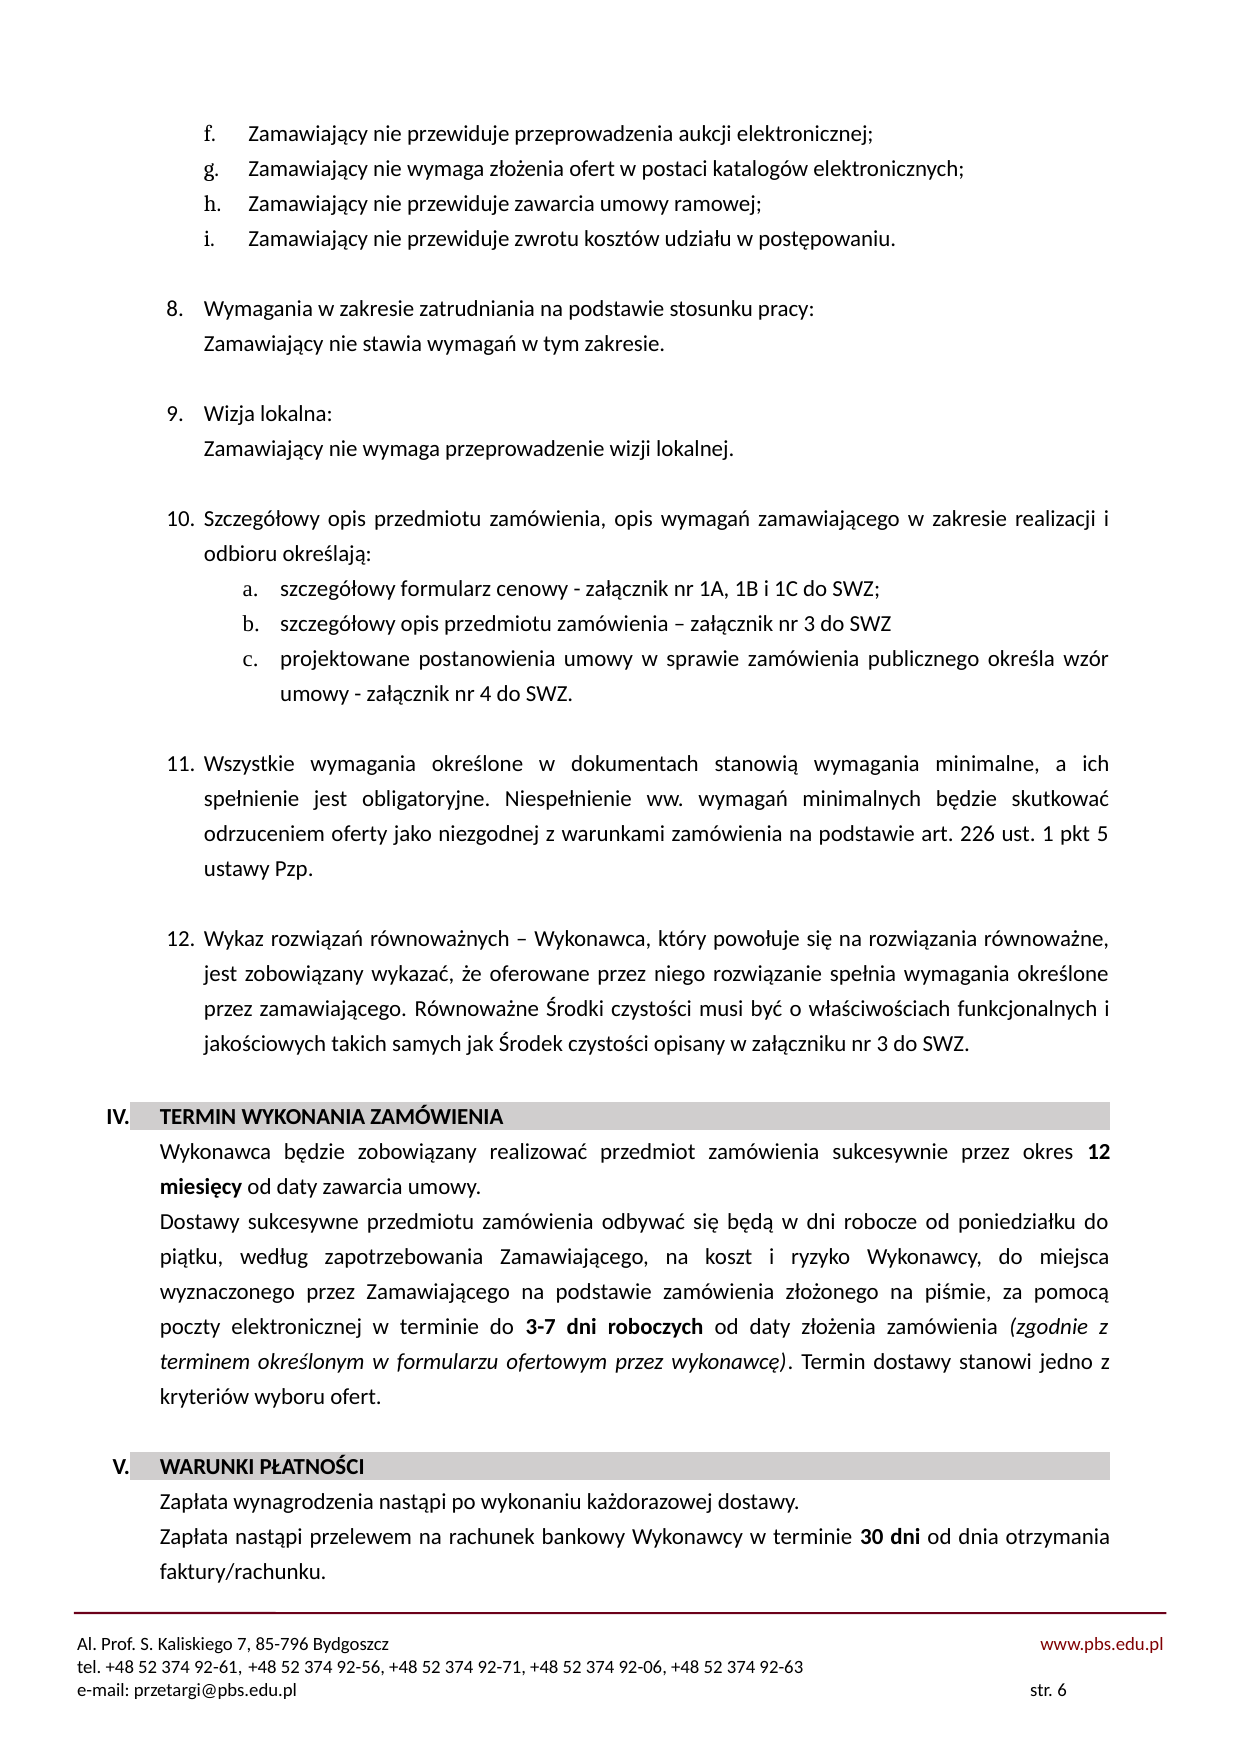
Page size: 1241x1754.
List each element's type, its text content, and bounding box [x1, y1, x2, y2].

list Wszystkie wymagania określone w dokumentach stanowią wymagania minimalne, a ich spełnienie jest obligatoryjne. Niespełnienie ww. wymagań minimalnych będzie skutkować odrzuceniem oferty jako niezgodnej z warunkami zamówienia na podstawie art. 226 ust. 1 pkt 5 ustawy Pzp. [166, 749, 1110, 882]
list TERMIN WYKONANIA ZAMÓWIENIA [130, 1102, 1110, 1130]
list szczegółowy opis przedmiotu zamówienia – załącznik nr 3 do SWZ [242, 609, 1110, 637]
list Zamawiający nie przewiduje zawarcia umowy ramowej; [204, 189, 1110, 217]
list projektowane postanowienia umowy w sprawie zamówienia publicznego określa wzór umowy - załącznik nr 4 do SWZ. [242, 644, 1110, 707]
list szczegółowy formularz cenowy - załącznik nr 1A, 1B i 1C do SWZ; [242, 574, 1110, 602]
list Wykaz rozwiązań równoważnych – Wykonawca, który powołuje się na rozwiązania równoważne, jest zobowiązany wykazać, że oferowane przez niego rozwiązanie spełnia wymagania określone przez zamawiającego. Równoważne Środki czystości musi być o właściwościach funkcjonalnych i jakościowych takich samych jak Środek czystości opisany w załączniku nr 3 do SWZ. [166, 924, 1110, 1057]
text Dostawy sukcesywne przedmiotu zamówienia odbywać się będą w dni robocze od poniedziałku do piątku, według zapotrzebowania Zamawiającego, na koszt i ryzyko Wykonawcy, do miejsca wyznaczonego przez Zamawiającego na podstawie zamówienia złożonego na piśmie, za pomocą poczty elektronicznej w terminie do 3-7 dni roboczych od daty złożenia zamówienia (zgodnie z terminem określonym w formularzu ofertowym przez wykonawcę). Termin dostawy stanowi jedno z kryteriów wyboru ofert. [159, 1207, 1110, 1410]
list WARUNKI PŁATNOŚCI [130, 1452, 1110, 1480]
list Zamawiający nie wymaga złożenia ofert w postaci katalogów elektronicznych; [204, 154, 1110, 182]
list Wizja lokalna: [166, 399, 1110, 427]
text Zapłata nastąpi przelewem na rachunek bankowy Wykonawcy w terminie 30 dni od dnia otrzymania faktury/rachunku. [159, 1522, 1110, 1585]
text Zapłata wynagrodzenia nastąpi po wykonaniu każdorazowej dostawy. [159, 1487, 1110, 1515]
list Zamawiający nie przewiduje przeprowadzenia aukcji elektronicznej; [204, 119, 1110, 147]
text Zamawiający nie wymaga przeprowadzenie wizji lokalnej. [204, 434, 1110, 462]
list Zamawiający nie przewiduje zwrotu kosztów udziału w postępowaniu. [204, 224, 1110, 252]
text Zamawiający nie stawia wymagań w tym zakresie. [204, 329, 1110, 357]
list Szczegółowy opis przedmiotu zamówienia, opis wymagań zamawiającego w zakresie realizacji i odbioru określają: [166, 504, 1110, 567]
text Wykonawca będzie zobowiązany realizować przedmiot zamówienia sukcesywnie przez okres 12 miesięcy od daty zawarcia umowy. [159, 1137, 1110, 1200]
list Wymagania w zakresie zatrudniania na podstawie stosunku pracy: [166, 294, 1110, 322]
